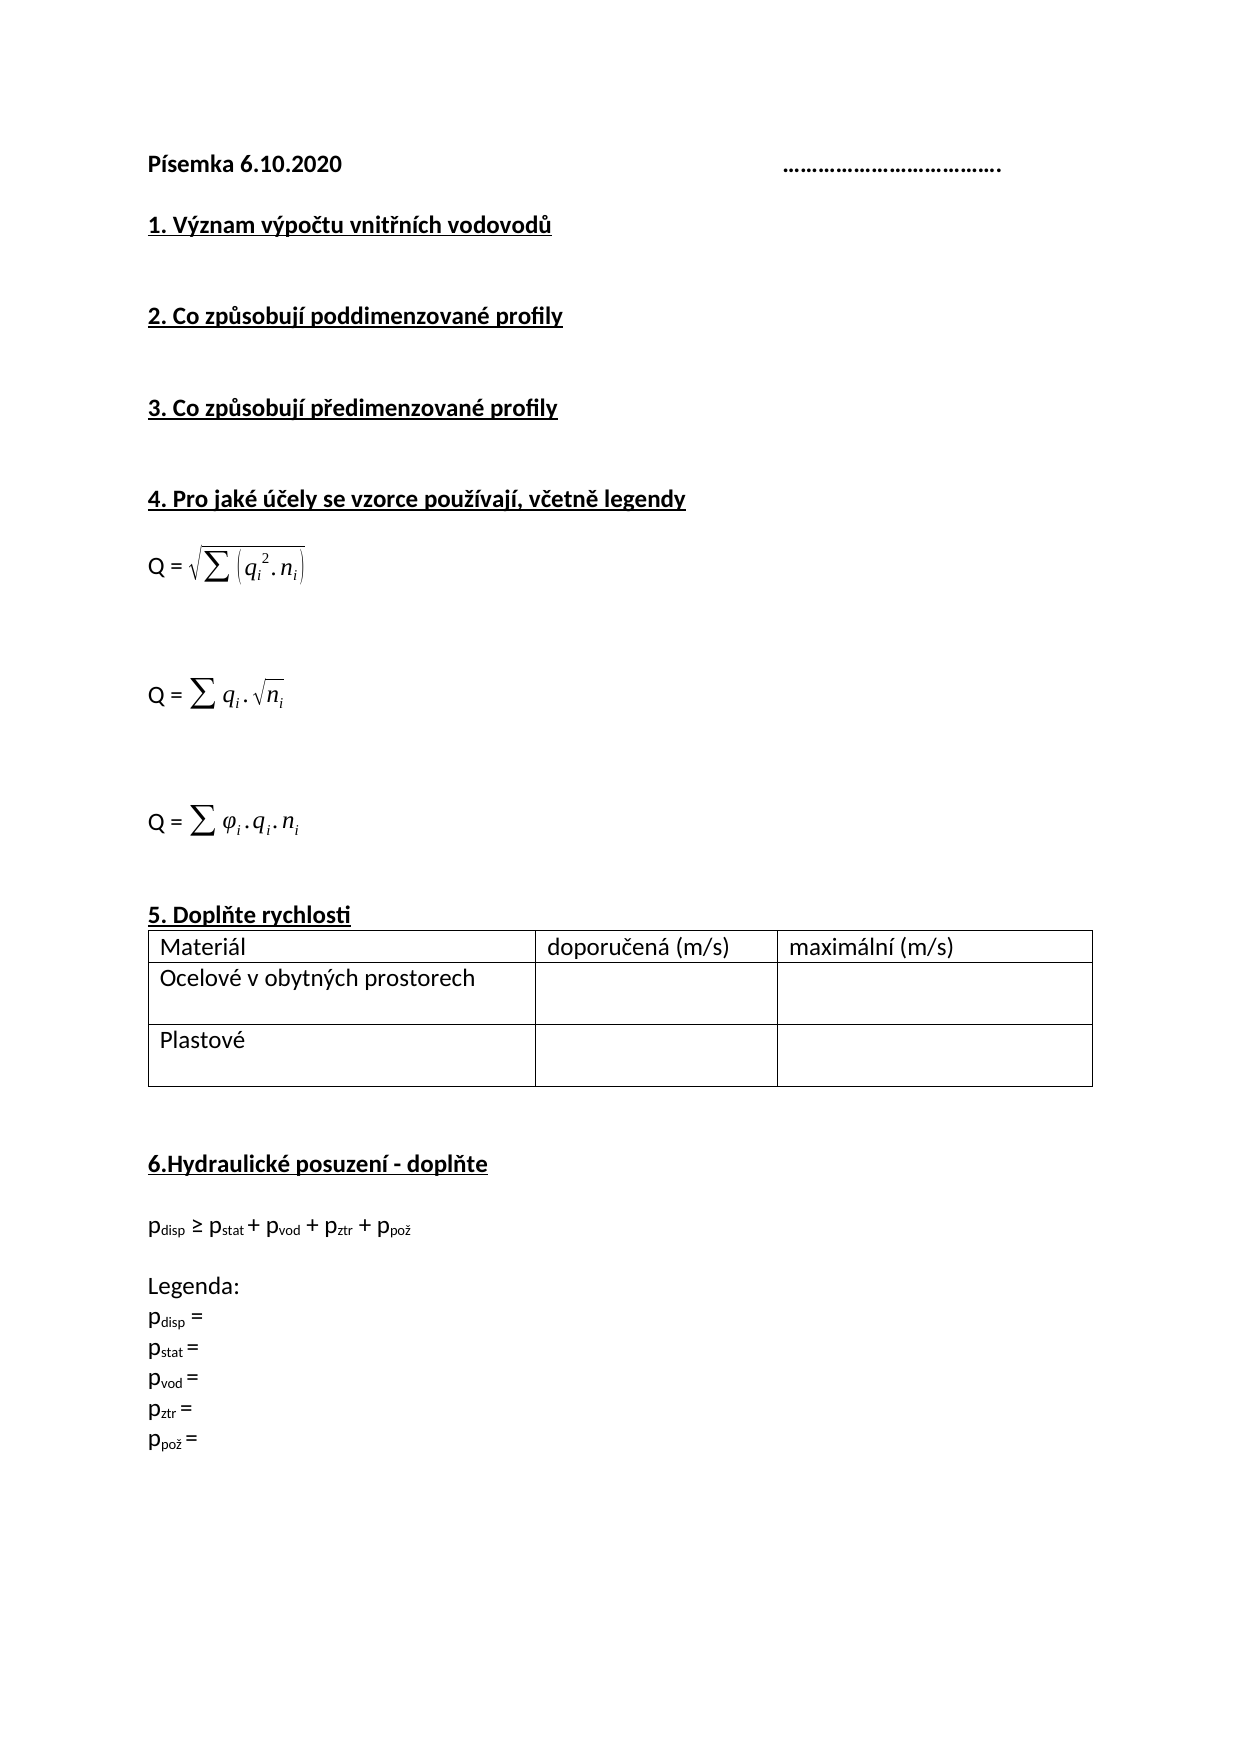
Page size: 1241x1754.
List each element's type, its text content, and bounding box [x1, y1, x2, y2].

text 4. Pro jaké účely se vzorce používají, včetně legendy [148, 483, 1092, 514]
text ppož = [148, 1422, 1092, 1453]
text pvod = [148, 1361, 1092, 1392]
table_header Materiál [149, 931, 535, 962]
text pstat = [148, 1331, 1092, 1361]
text 1. Význam výpočtu vnitřních vodovodů [148, 209, 1092, 239]
text 2. Co způsobují poddimenzované profily [148, 300, 1092, 331]
table_cell [778, 1025, 1092, 1086]
text 6.Hydraulické posuzení - doplňte [148, 1148, 1092, 1178]
table_cell [536, 1025, 777, 1086]
text Q = [148, 804, 1092, 838]
text 3. Co způsobují předimenzované profily [148, 392, 1092, 422]
text Písemka 6.10.2020 ………………………………. [148, 148, 1092, 178]
table_cell Plastové [149, 1025, 535, 1086]
table_cell [536, 963, 777, 1024]
text pztr = [148, 1392, 1092, 1422]
text Legenda: [148, 1270, 1092, 1300]
text pdisp = [148, 1300, 1092, 1331]
text Q = [148, 678, 1092, 712]
table_header doporučená (m/s) [536, 931, 777, 962]
table_cell Ocelové v obytných prostorech [149, 963, 535, 1024]
text 5. Doplňte rychlosti [148, 899, 1092, 930]
table_header maximální (m/s) [778, 931, 1092, 962]
text Q = [148, 544, 1092, 586]
text pdisp ≥ pstat + pvod + pztr + ppož [148, 1209, 1092, 1239]
table_cell [778, 963, 1092, 1024]
